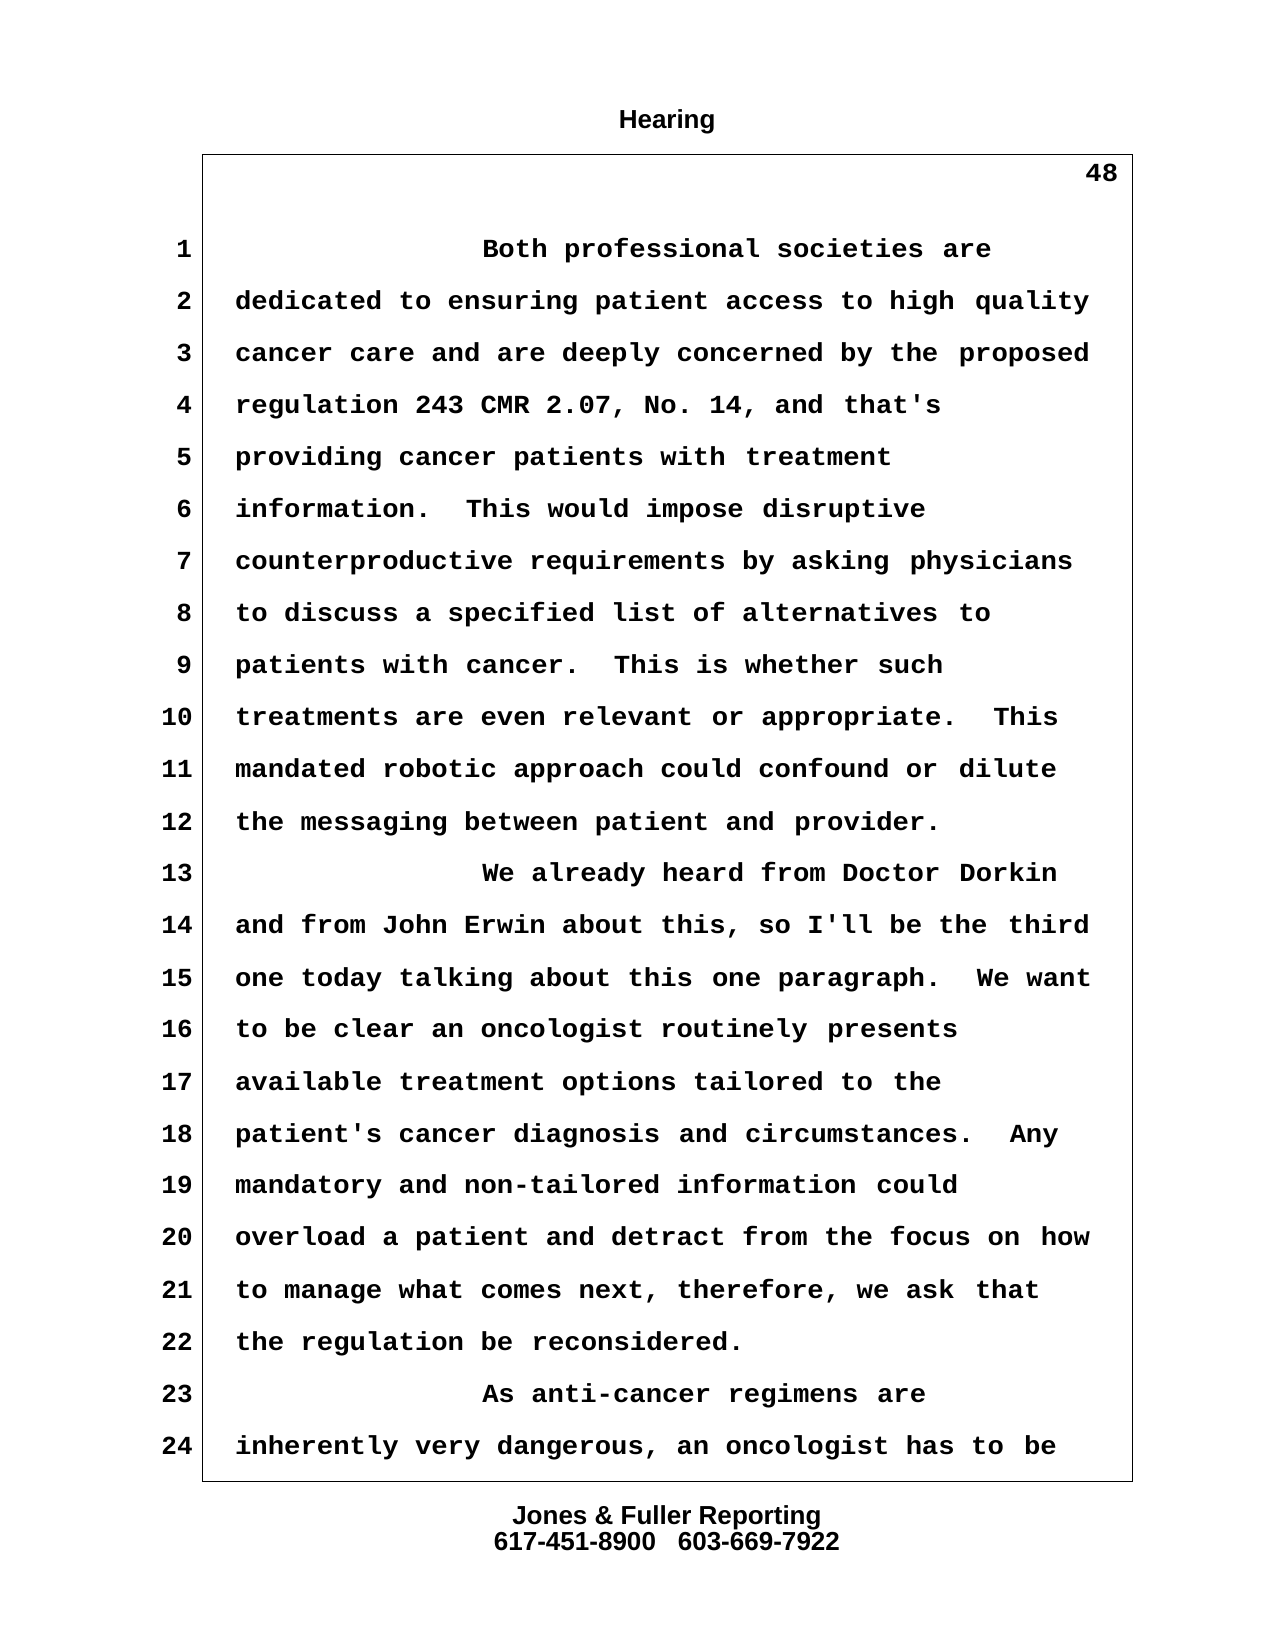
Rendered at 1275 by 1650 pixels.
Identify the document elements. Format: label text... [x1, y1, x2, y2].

list cancer care and are deeply concerned by the proposed [176, 340, 1144, 369]
list one today talking about this one paragraph. We want [161, 964, 1144, 994]
list patients with cancer. This is whether such [176, 652, 1144, 682]
list mandated robotic approach could confound or dilute [161, 756, 1144, 786]
list the regulation be reconsidered. [161, 1328, 1144, 1358]
list treatments are even relevant or appropriate. This [161, 704, 1144, 734]
list providing cancer patients with treatment [176, 444, 1144, 473]
list to manage what comes next, therefore, we ask that [161, 1276, 1144, 1306]
list to be clear an oncologist routinely presents [161, 1016, 1144, 1046]
list mandatory and non-tailored information could [161, 1172, 1144, 1202]
text 48 [150, 160, 1118, 189]
list overload a patient and detract from the focus on how [161, 1224, 1144, 1254]
list As anti-cancer regimens are [161, 1380, 1144, 1410]
list the messaging between patient and provider. [161, 808, 1144, 838]
list to discuss a specified list of alternatives to [176, 600, 1144, 629]
list regulation 243 CMR 2.07, No. 14, and that's [176, 392, 1144, 422]
list We already heard from Doctor Dorkin [161, 860, 1144, 890]
list inherently very dangerous, an oncologist has to be [161, 1432, 1144, 1462]
list available treatment options tailored to the [161, 1068, 1144, 1098]
list patient's cancer diagnosis and circumstances. Any [161, 1120, 1144, 1150]
list and from John Erwin about this, so I'll be the third [161, 912, 1144, 942]
list Both professional societies are [176, 236, 1144, 266]
list information. This would impose disruptive [176, 496, 1144, 526]
list counterproductive requirements by asking physicians [176, 548, 1144, 578]
list dedicated to ensuring patient access to high quality [176, 288, 1144, 317]
